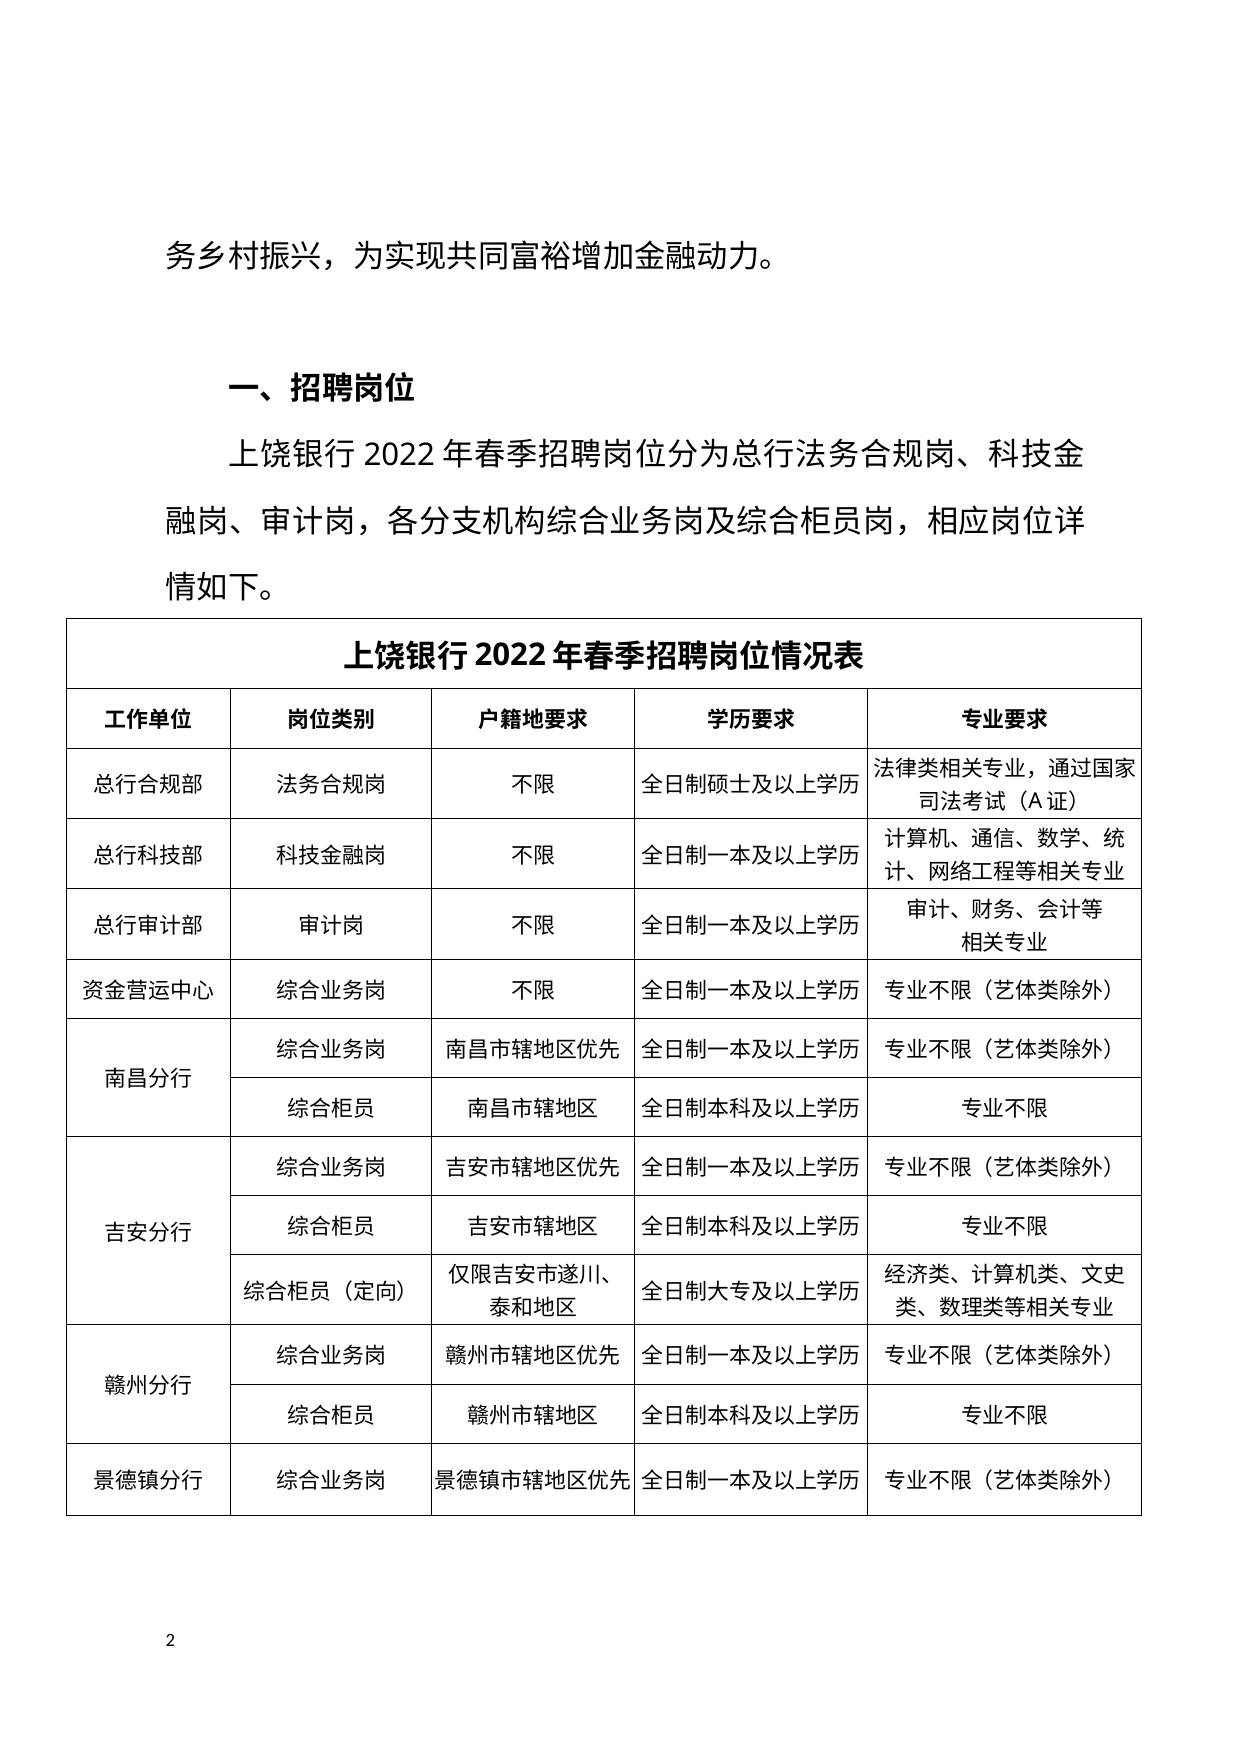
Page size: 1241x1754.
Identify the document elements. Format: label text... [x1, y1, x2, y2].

table_cell 景德镇分行 [67, 1444, 230, 1514]
table_cell 南昌市辖地区 [432, 1078, 634, 1136]
table_cell 综合柜员 [231, 1385, 431, 1442]
table_cell 全日制一本及以上学历 [635, 1137, 867, 1195]
table_cell 全日制一本及以上学历 [635, 1444, 867, 1514]
table_cell 综合柜员 [231, 1078, 431, 1136]
table_cell 全日制一本及以上学历 [635, 1019, 867, 1077]
table_cell 学历要求 [635, 689, 867, 747]
table_cell 全日制硕士及以上学历 [635, 749, 867, 818]
table_cell 户籍地要求 [432, 689, 634, 747]
table_cell 赣州市辖地区优先 [432, 1325, 634, 1383]
table_cell 全日制一本及以上学历 [635, 819, 867, 888]
table_cell 资金营运中心 [67, 960, 230, 1018]
table_cell 全日制本科及以上学历 [635, 1385, 867, 1442]
table_cell 综合业务岗 [231, 1444, 431, 1514]
table_cell 岗位类别 [231, 689, 431, 747]
table_cell 综合业务岗 [231, 1019, 431, 1077]
table_cell 专业不限 [868, 1385, 1141, 1442]
table_cell 仅限吉安市遂川、 泰和地区 [432, 1255, 634, 1324]
table_cell 不限 [432, 960, 634, 1018]
table_cell 赣州分行 [67, 1325, 230, 1442]
table_cell 全日制本科及以上学历 [635, 1078, 867, 1136]
table_header 上饶银行2022年春季招聘岗位情况表 [67, 619, 1141, 688]
table_cell 全日制本科及以上学历 [635, 1196, 867, 1254]
table_cell 专业不限（艺体类除外） [868, 1137, 1141, 1195]
table_cell 专业不限（艺体类除外） [868, 960, 1141, 1018]
table_cell 科技金融岗 [231, 819, 431, 888]
table_cell 全日制一本及以上学历 [635, 889, 867, 959]
table_cell 法务合规岗 [231, 749, 431, 818]
table_cell 总行科技部 [67, 819, 230, 888]
table_cell 总行合规部 [67, 749, 230, 818]
table_cell 不限 [432, 749, 634, 818]
table_cell 综合业务岗 [231, 1325, 431, 1383]
table_cell 全日制一本及以上学历 [635, 1325, 867, 1383]
table_cell 全日制大专及以上学历 [635, 1255, 867, 1324]
table_cell 审计岗 [231, 889, 431, 959]
table_cell 专业不限（艺体类除外） [868, 1019, 1141, 1077]
table_cell 全日制一本及以上学历 [635, 960, 867, 1018]
table_cell 专业不限（艺体类除外） [868, 1325, 1141, 1383]
table_cell 南昌市辖地区优先 [432, 1019, 634, 1077]
table_cell 经济类、计算机类、文史类、数理类等相关专业 [868, 1255, 1141, 1324]
table_cell 吉安市辖地区优先 [432, 1137, 634, 1195]
table_cell 审计、财务、会计等 相关专业 [868, 889, 1141, 959]
table_cell 景德镇市辖地区优先 [432, 1444, 634, 1514]
table_cell 总行审计部 [67, 889, 230, 959]
table_cell 专业要求 [868, 689, 1141, 747]
table_cell 工作单位 [67, 689, 230, 747]
table_cell 不限 [432, 819, 634, 888]
table_cell 吉安市辖地区 [432, 1196, 634, 1254]
table_cell 南昌分行 [67, 1019, 230, 1136]
table_cell 法律类相关专业，通过国家司法考试（A证） [868, 749, 1141, 818]
table_cell 综合业务岗 [231, 1137, 431, 1195]
table_cell 吉安分行 [67, 1137, 230, 1324]
list 招聘岗位 [165, 353, 1087, 419]
table_cell 赣州市辖地区 [432, 1385, 634, 1442]
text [165, 220, 1087, 287]
table_cell 计算机、通信、数学、统计、网络工程等相关专业 [868, 819, 1141, 888]
table_cell 专业不限 [868, 1196, 1141, 1254]
table_cell 综合柜员 [231, 1196, 431, 1254]
table_cell 专业不限（艺体类除外） [868, 1444, 1141, 1514]
text 上饶银行2022年春季招聘岗位分为总行法务合规岗、科技金融岗、审计岗，各分支机构综合业务岗及综合柜员岗，相应岗位详情如下。 [165, 419, 1087, 618]
table_cell 不限 [432, 889, 634, 959]
table_cell 专业不限 [868, 1078, 1141, 1136]
table_cell 综合业务岗 [231, 960, 431, 1018]
table_cell 综合柜员（定向） [231, 1255, 431, 1324]
